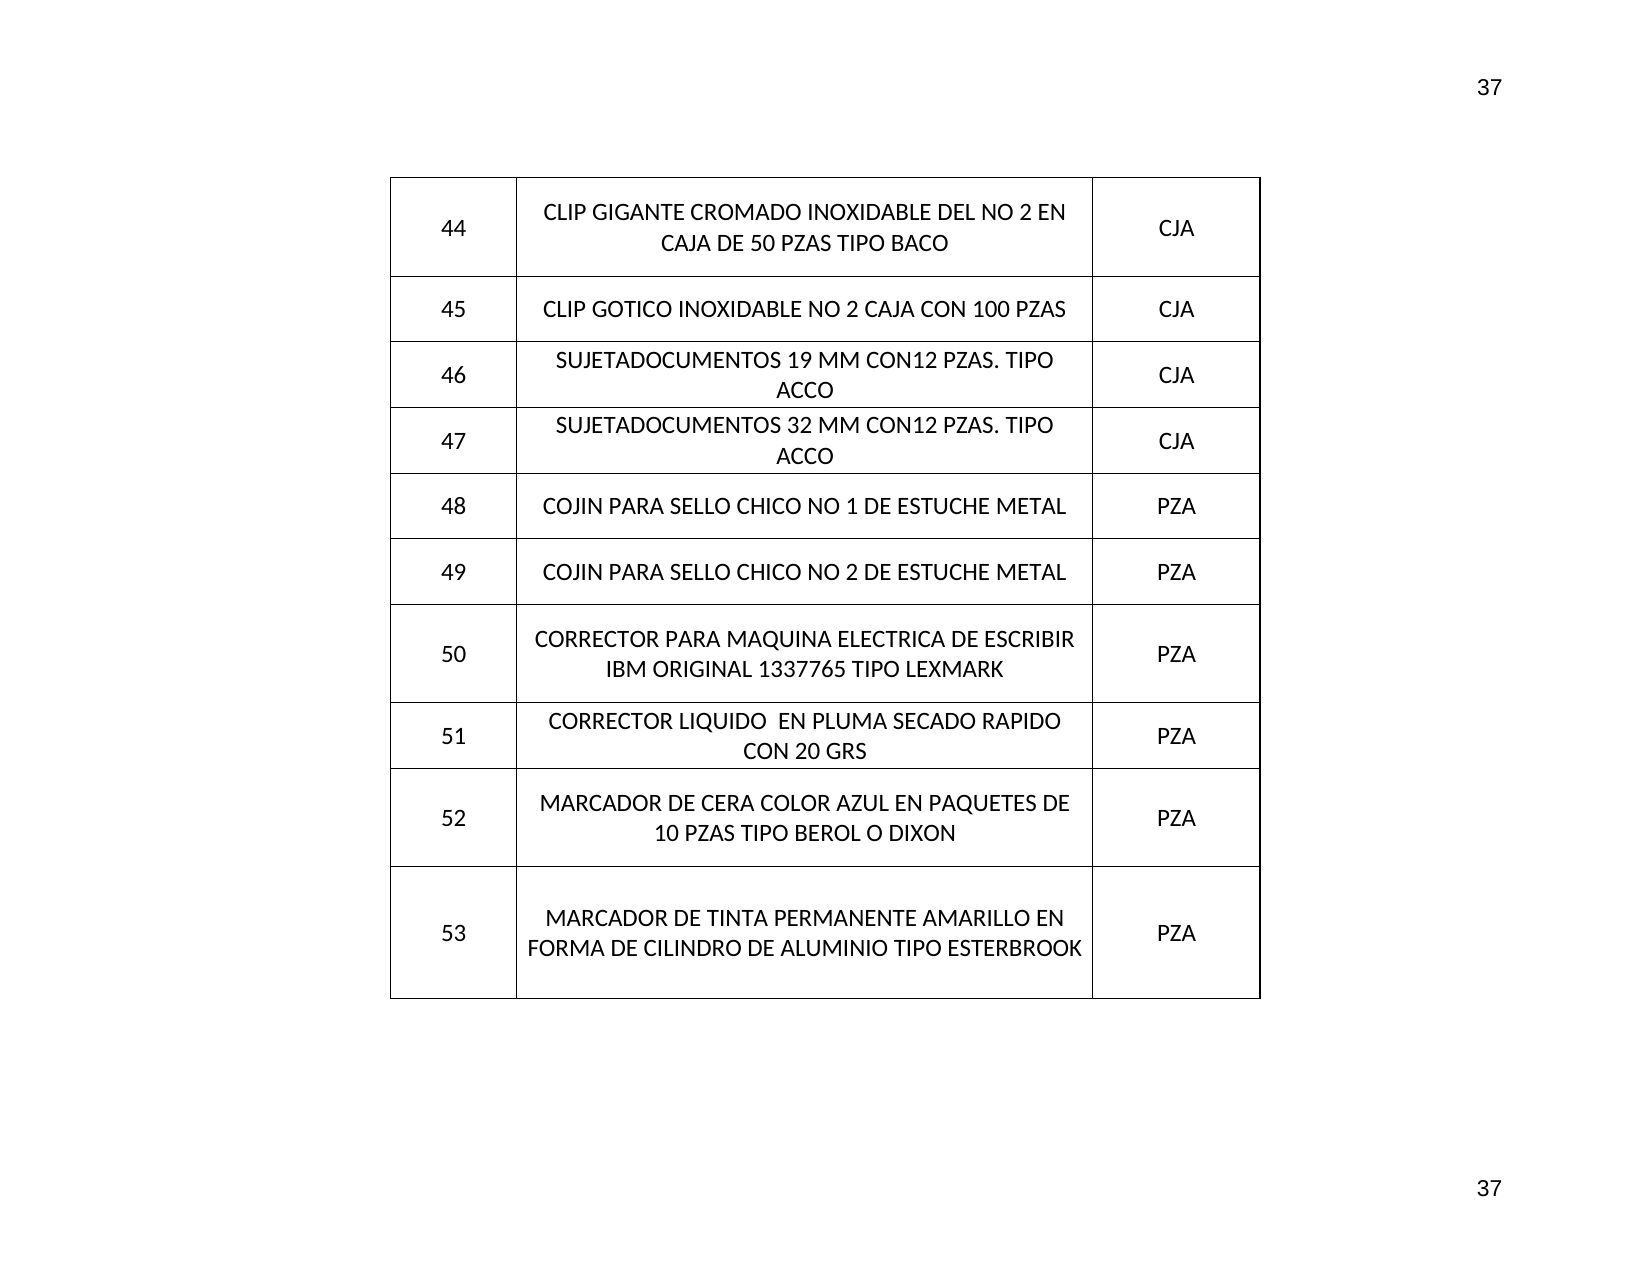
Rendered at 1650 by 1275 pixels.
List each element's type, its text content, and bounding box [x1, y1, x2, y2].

table_cell CORRECTOR LIQUIDO EN PLUMA SECADO RAPIDO CON 20 GRS [517, 703, 1092, 768]
table_cell CORRECTOR PARA MAQUINA ELECTRICA DE ESCRIBIR IBM ORIGINAL 1337765 TIPO LEXMARK [517, 605, 1092, 702]
table_cell PZA [1093, 703, 1259, 768]
table_cell 47 [391, 408, 516, 472]
table_cell COJIN PARA SELLO CHICO NO 1 DE ESTUCHE METAL [517, 474, 1092, 538]
table_cell 48 [391, 474, 516, 538]
table_cell CLIP GIGANTE CROMADO INOXIDABLE DEL NO 2 EN CAJA DE 50 PZAS TIPO BACO [517, 178, 1092, 276]
table_cell 49 [391, 539, 516, 604]
table_cell 46 [391, 342, 516, 407]
table_cell 45 [391, 277, 516, 341]
table_cell PZA [1093, 867, 1259, 997]
table_cell PZA [1093, 474, 1259, 538]
table_cell 51 [391, 703, 516, 768]
table_cell CJA [1093, 277, 1259, 341]
table_cell 52 [391, 769, 516, 866]
table_cell SUJETADOCUMENTOS 19 MM CON12 PZAS. TIPO ACCO [517, 342, 1092, 407]
table_cell COJIN PARA SELLO CHICO NO 2 DE ESTUCHE METAL [517, 539, 1092, 604]
table_cell CJA [1093, 408, 1259, 472]
table_cell PZA [1093, 769, 1259, 866]
table_cell CJA [1093, 178, 1259, 276]
table_cell PZA [1093, 605, 1259, 702]
table_cell 53 [391, 867, 516, 997]
table_cell MARCADOR DE TINTA PERMANENTE AMARILLO EN FORMA DE CILINDRO DE ALUMINIO TIPO ESTERBROOK [517, 867, 1092, 997]
table_cell 50 [391, 605, 516, 702]
table_cell CJA [1093, 342, 1259, 407]
table_cell PZA [1093, 539, 1259, 604]
table_cell CLIP GOTICO INOXIDABLE NO 2 CAJA CON 100 PZAS [517, 277, 1092, 341]
table_cell SUJETADOCUMENTOS 32 MM CON12 PZAS. TIPO ACCO [517, 408, 1092, 472]
table_cell 44 [391, 178, 516, 276]
table_cell MARCADOR DE CERA COLOR AZUL EN PAQUETES DE 10 PZAS TIPO BEROL O DIXON [517, 769, 1092, 866]
